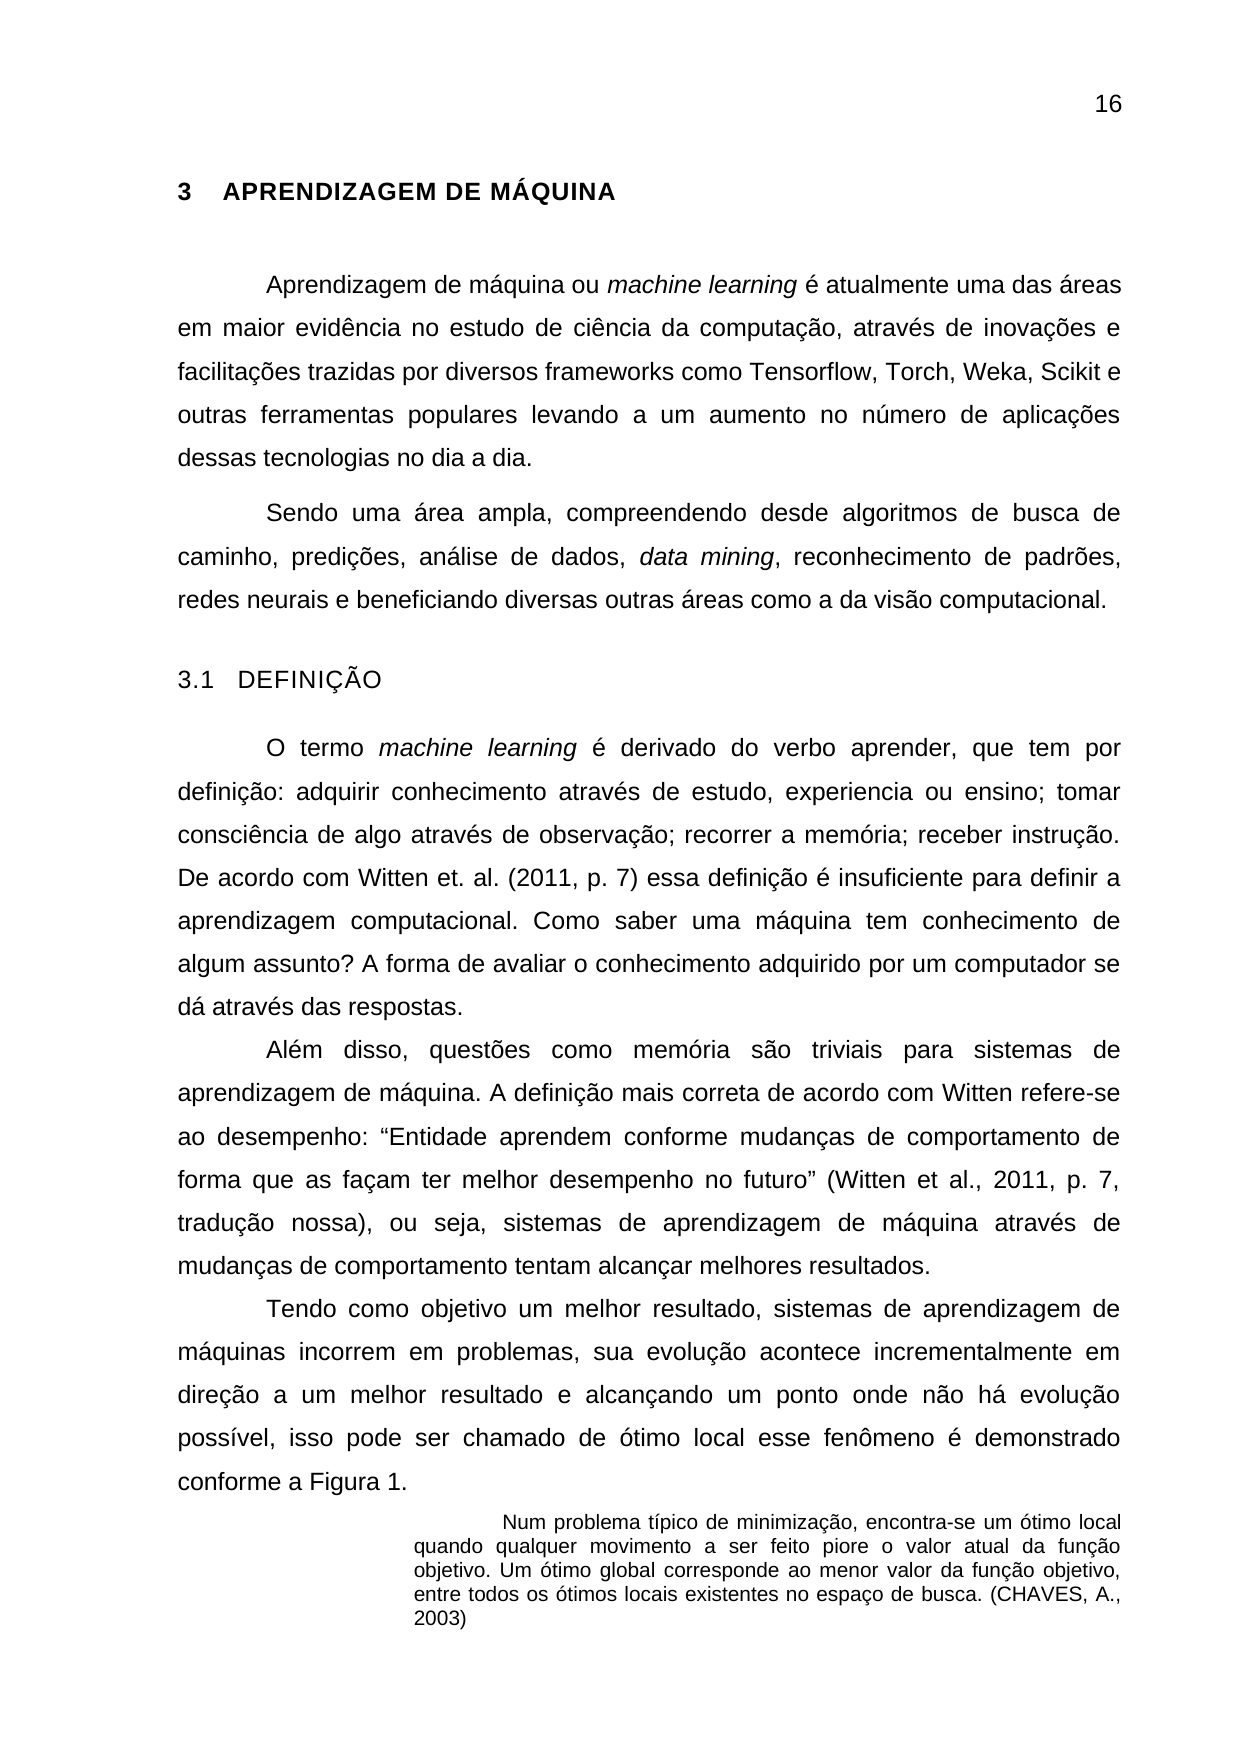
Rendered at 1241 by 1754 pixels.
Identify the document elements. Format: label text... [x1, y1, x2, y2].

text Num problema típico de minimização, encontra-se um ótimo local quando qualquer movimento a ser feito piore o valor atual da função objetivo. Um ótimo global corresponde ao menor valor da função objetivo, entre todos os ótimos locais existentes no espaço de busca. (CHAVES, A., 2003) [413, 1510, 1122, 1629]
subtitle Aprendizagem de máquina [177, 177, 1122, 206]
text Tendo como objetivo um melhor resultado, sistemas de aprendizagem de máquinas incorrem em problemas, sua evolução acontece incrementalmente em direção a um melhor resultado e alcançando um ponto onde não há evolução possível, isso pode ser chamado de ótimo local esse fenômeno é demonstrado conforme a Figura 1. [177, 1294, 1122, 1495]
text O termo machine learning é derivado do verbo aprender, que tem por definição: adquirir conhecimento através de estudo, experiencia ou ensino; tomar consciência de algo através de observação; recorrer a memória; receber instrução. De acordo com Witten et. al. (2011, p. 7) essa definição é insuficiente para definir a aprendizagem computacional. Como saber uma máquina tem conhecimento de algum assunto? A forma de avaliar o conhecimento adquirido por um computador se dá através das respostas. [177, 733, 1122, 1021]
text Aprendizagem de máquina ou machine learning é atualmente uma das áreas em maior evidência no estudo de ciência da computação, através de inovações e facilitações trazidas por diversos frameworks como Tensorflow, Torch, Weka, Scikit e outras ferramentas populares levando a um aumento no número de aplicações dessas tecnologias no dia a dia. [177, 270, 1122, 472]
text Além disso, questões como memória são triviais para sistemas de aprendizagem de máquina. A definição mais correta de acordo com Witten refere-se ao desempenho: “Entidade aprendem conforme mudanças de comportamento de forma que as façam ter melhor desempenho no futuro” (Witten et al., 2011, p. 7, tradução nossa), ou seja, sistemas de aprendizagem de máquina através de mudanças de comportamento tentam alcançar melhores resultados. [177, 1035, 1122, 1280]
text Sendo uma área ampla, compreendendo desde algoritmos de busca de caminho, predições, análise de dados, data mining, reconhecimento de padrões, redes neurais e beneficiando diversas outras áreas como a da visão computacional. [177, 498, 1122, 613]
subtitle Definição [177, 665, 1122, 694]
